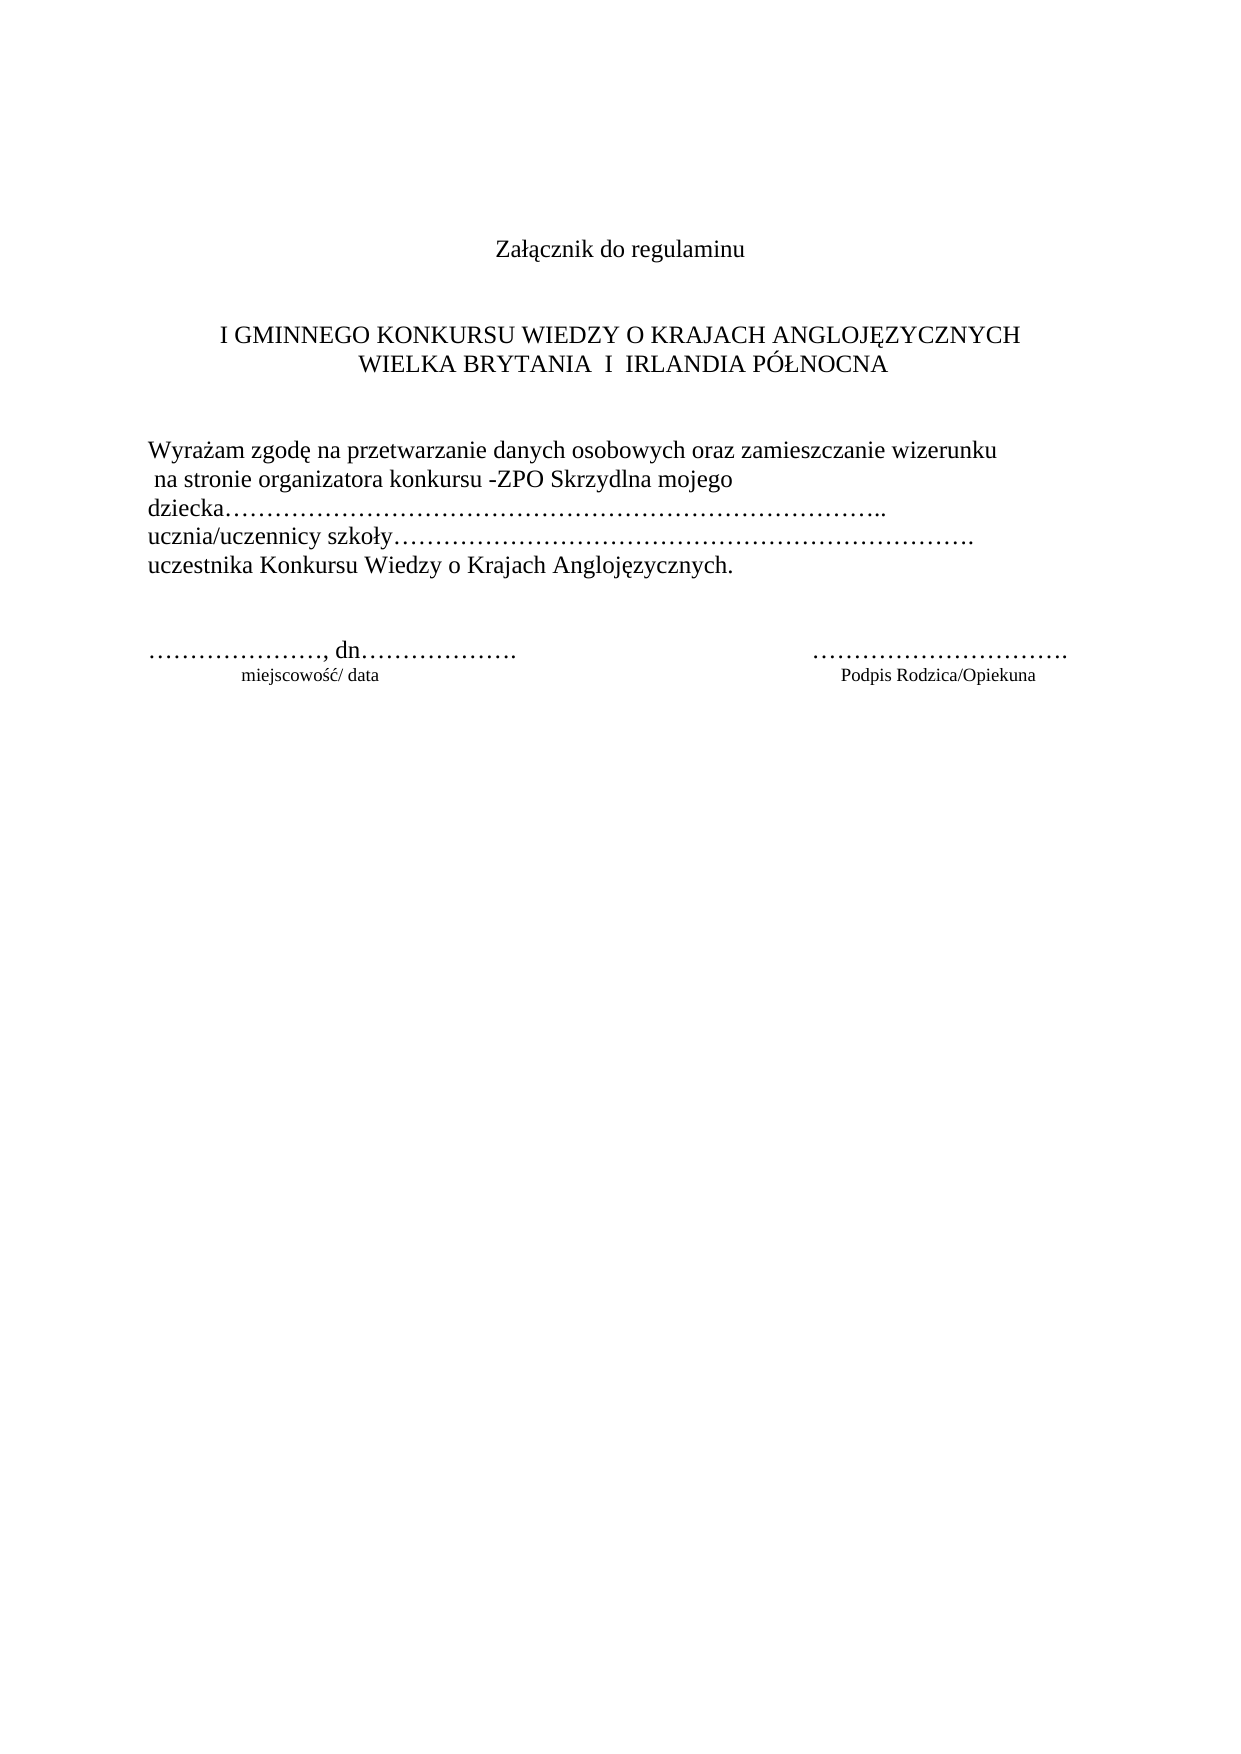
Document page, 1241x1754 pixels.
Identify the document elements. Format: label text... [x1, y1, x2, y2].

text Załącznik do regulaminu [148, 234, 1093, 263]
text Wyrażam zgodę na przetwarzanie danych osobowych oraz zamieszczanie wizerunku na stronie organizatora konkursu -ZPO Skrzydlna mojego dziecka…………………………………………………………………….. ucznia/uczennicy szkoły……………………………………………………………. uczestnika Konkursu Wiedzy o Krajach Anglojęzycznych. [148, 435, 1093, 607]
text I GMINNEGO KONKURSU WIEDZY O KRAJACH ANGLOJĘZYCZNYCH WIELKA BRYTANIA I IRLANDIA PÓŁNOCNA [148, 291, 1093, 378]
text …………………, dn………………. …………………………. miejscowość/ data Podpis Rodzica/Opiekuna [148, 636, 1093, 686]
